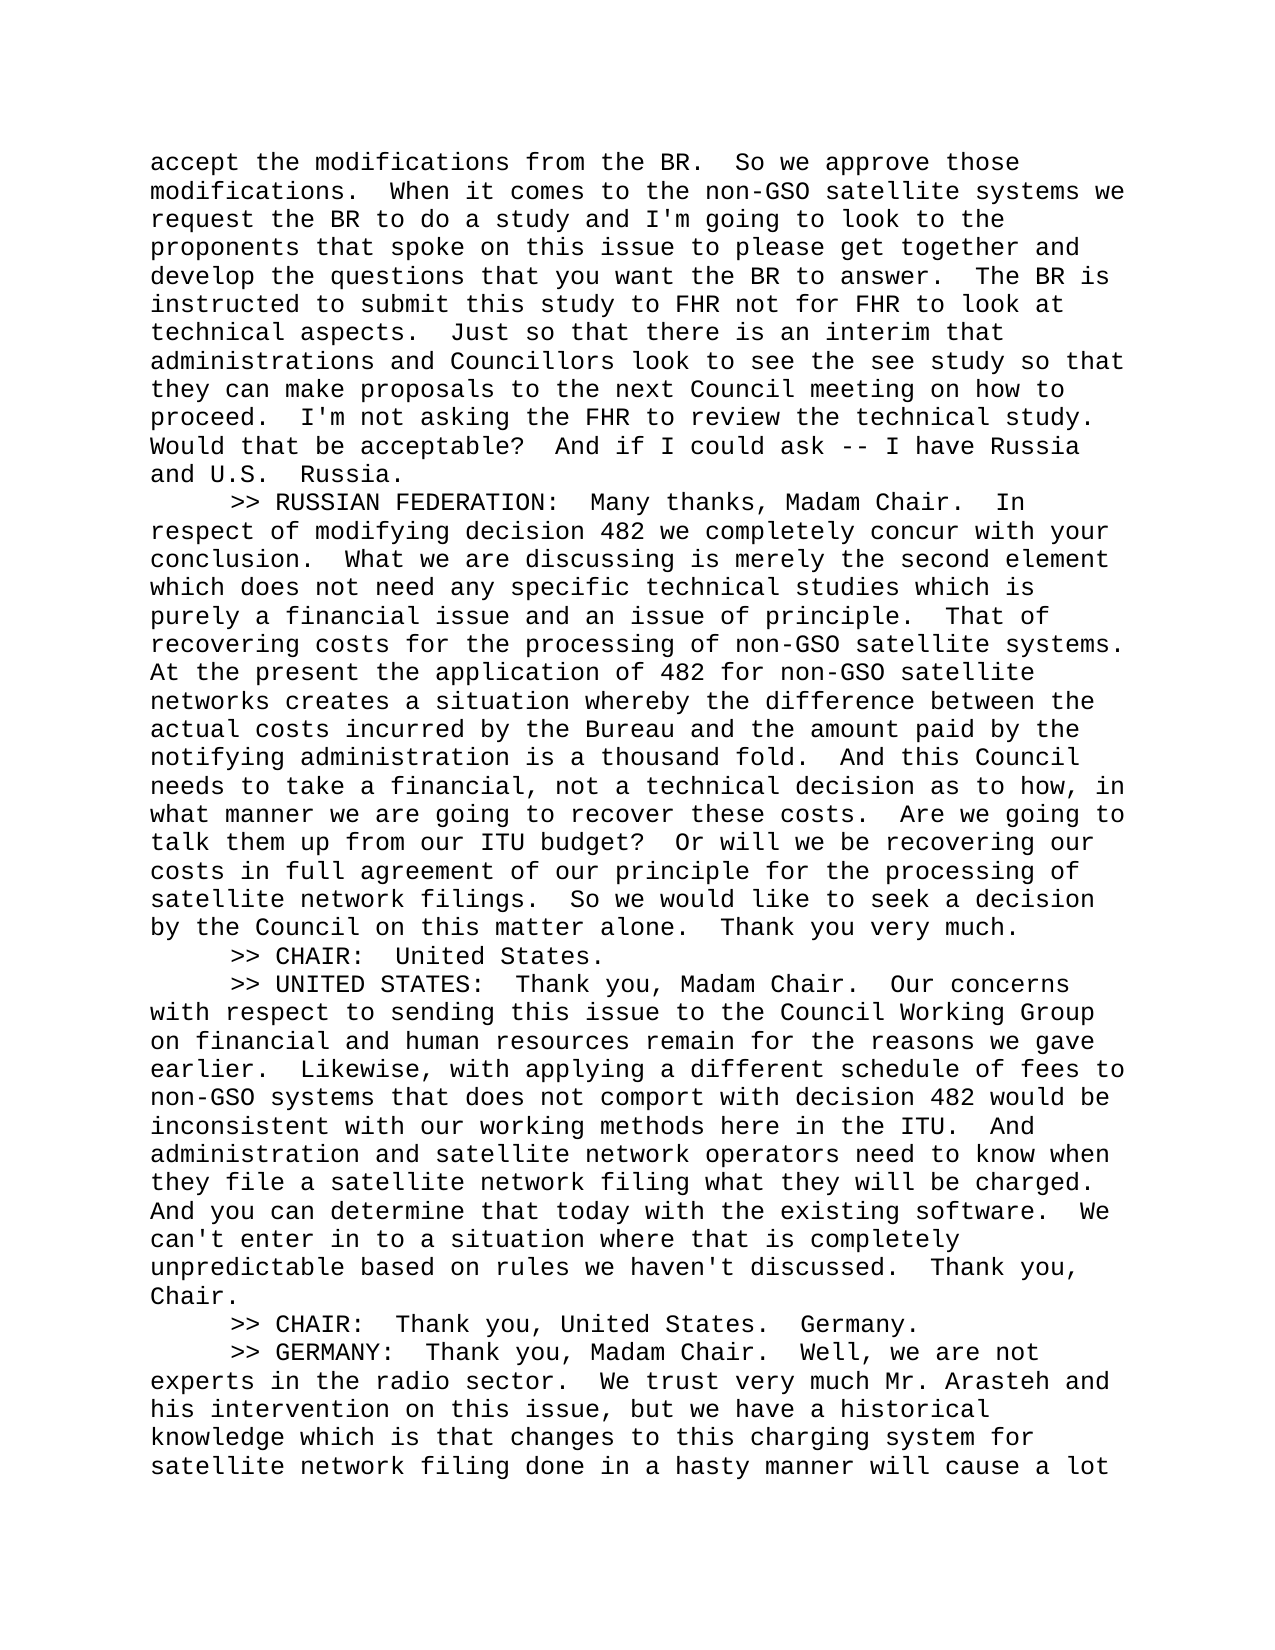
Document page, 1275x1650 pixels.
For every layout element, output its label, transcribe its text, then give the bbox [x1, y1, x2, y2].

text >> RUSSIAN FEDERATION: Many thanks, Madam Chair. In respect of modifying decision 482 we completely concur with your conclusion. What we are discussing is merely the second element which does not need any specific technical studies which is purely a financial issue and an issue of principle. That of recovering costs for the processing of non-GSO satellite systems. At the present the application of 482 for non-GSO satellite networks creates a situation whereby the difference between the actual costs incurred by the Bureau and the amount paid by the notifying administration is a thousand fold. And this Council needs to take a financial, not a technical decision as to how, in what manner we are going to recover these costs. Are we going to talk them up from our ITU budget? Or will we be recovering our costs in full agreement of our principle for the processing of satellite network filings. So we would like to seek a decision by the Council on this matter alone. Thank you very much. [150, 490, 1125, 943]
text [150, 1340, 1125, 1482]
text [150, 150, 1125, 490]
text >> CHAIR: United States. [150, 943, 1125, 972]
text >> UNITED STATES: Thank you, Madam Chair. Our concerns with respect to sending this issue to the Council Working Group on financial and human resources remain for the reasons we gave earlier. Likewise, with applying a different schedule of fees to non-GSO systems that does not comport with decision 482 would be inconsistent with our working methods here in the ITU. And administration and satellite network operators need to know when they file a satellite network filing what they will be charged. And you can determine that today with the existing software. We can't enter in to a situation where that is completely unpredictable based on rules we haven't discussed. Thank you, Chair. [150, 972, 1125, 1312]
text >> CHAIR: Thank you, United States. Germany. [150, 1312, 1125, 1340]
